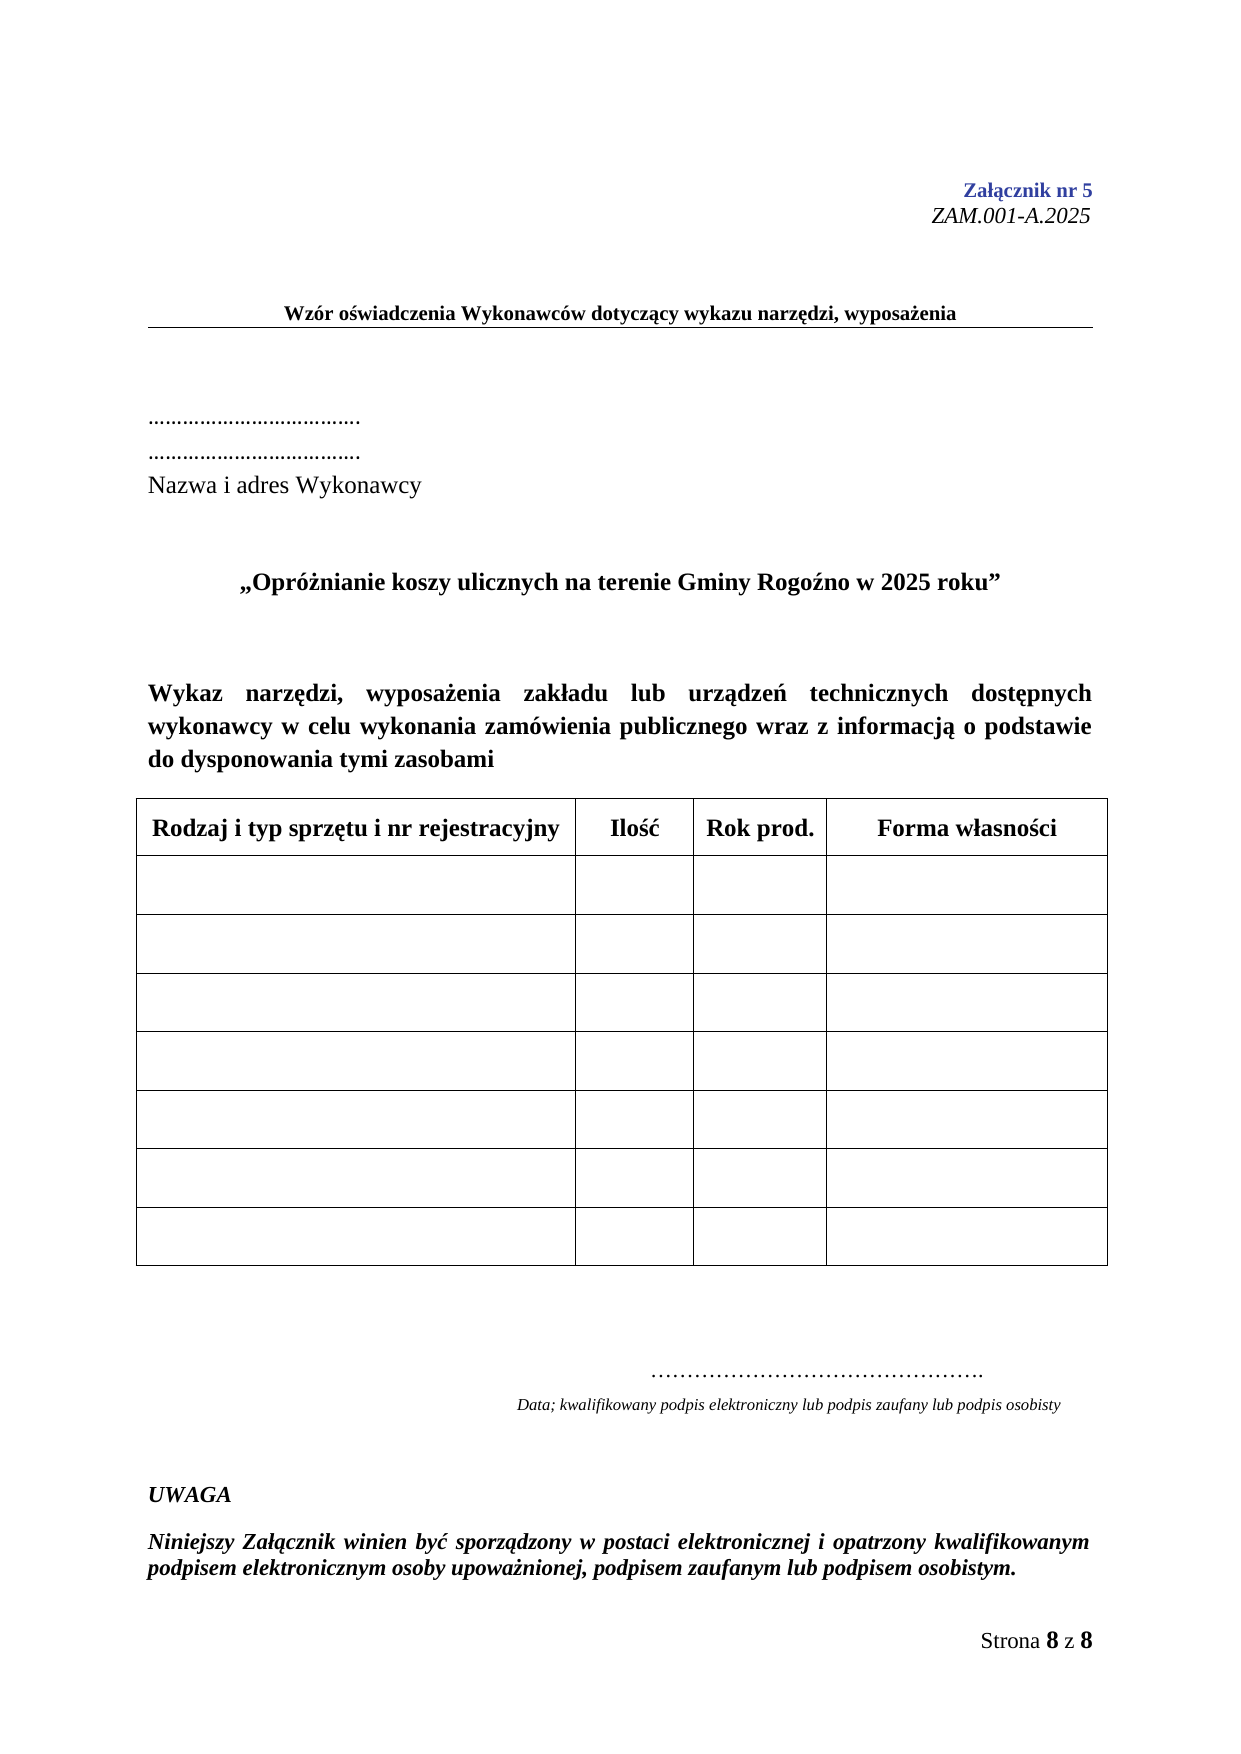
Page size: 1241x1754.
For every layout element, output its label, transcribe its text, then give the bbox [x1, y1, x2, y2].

table_cell [137, 1091, 575, 1148]
table_cell [576, 974, 693, 1031]
table_header Forma własności [827, 799, 1107, 855]
table_header Ilość [576, 799, 693, 855]
table_cell [576, 1032, 693, 1089]
text ZAM.001-A.2025 [148, 202, 1093, 228]
text Nazwa i adres Wykonawcy [148, 470, 1093, 498]
table_cell [827, 856, 1107, 914]
table_cell [137, 856, 575, 914]
table_cell [576, 1091, 693, 1148]
table_cell [827, 1032, 1107, 1089]
text „Opróżnianie koszy ulicznych na terenie Gminy Rogoźno w 2025 roku” [148, 567, 1093, 596]
text UWAGA [148, 1481, 1093, 1507]
table_cell [576, 915, 693, 972]
table_cell [137, 1149, 575, 1207]
table_cell [576, 856, 693, 914]
text Data; kwalifikowany podpis elektroniczny lub podpis zaufany lub podpis osobisty [148, 1395, 1093, 1414]
table_cell [694, 974, 826, 1031]
table_cell [827, 1208, 1107, 1265]
table_cell [827, 915, 1107, 972]
text ………………………………. [148, 435, 1093, 465]
table_cell [576, 1149, 693, 1207]
table_cell [137, 915, 575, 972]
text ………………………………………. [148, 1357, 1093, 1382]
table_cell [137, 1032, 575, 1089]
table_cell [694, 915, 826, 972]
table_cell [694, 1032, 826, 1089]
text ………………………………. [148, 400, 1093, 430]
table_cell [576, 1208, 693, 1265]
table_cell [694, 1208, 826, 1265]
table_cell [694, 1149, 826, 1207]
table_cell [827, 1149, 1107, 1207]
text Wykaz narzędzi, wyposażenia zakładu lub urządzeń technicznych dostępnych wykonawcy w celu wykonania zamówienia publicznego wraz z informacją o podstawie do dysponowania tymi zasobami [148, 678, 1093, 773]
text Załącznik nr 5 [148, 178, 1093, 202]
table_cell [694, 1091, 826, 1148]
table_header Rok prod. [694, 799, 826, 855]
table_cell [137, 974, 575, 1031]
table_cell [137, 1208, 575, 1265]
table_cell [827, 1091, 1107, 1148]
table_cell [694, 856, 826, 914]
table_cell [827, 974, 1107, 1031]
text Wzór oświadczenia Wykonawców dotyczący wykazu narzędzi, wyposażenia [148, 301, 1093, 327]
text Niniejszy Załącznik winien być sporządzony w postaci elektronicznej i opatrzony kwalifikowanym podpisem elektronicznym osoby upoważnionej, podpisem zaufanym lub podpisem osobistym. [148, 1528, 1093, 1581]
table_header Rodzaj i typ sprzętu i nr rejestracyjny [137, 799, 575, 855]
